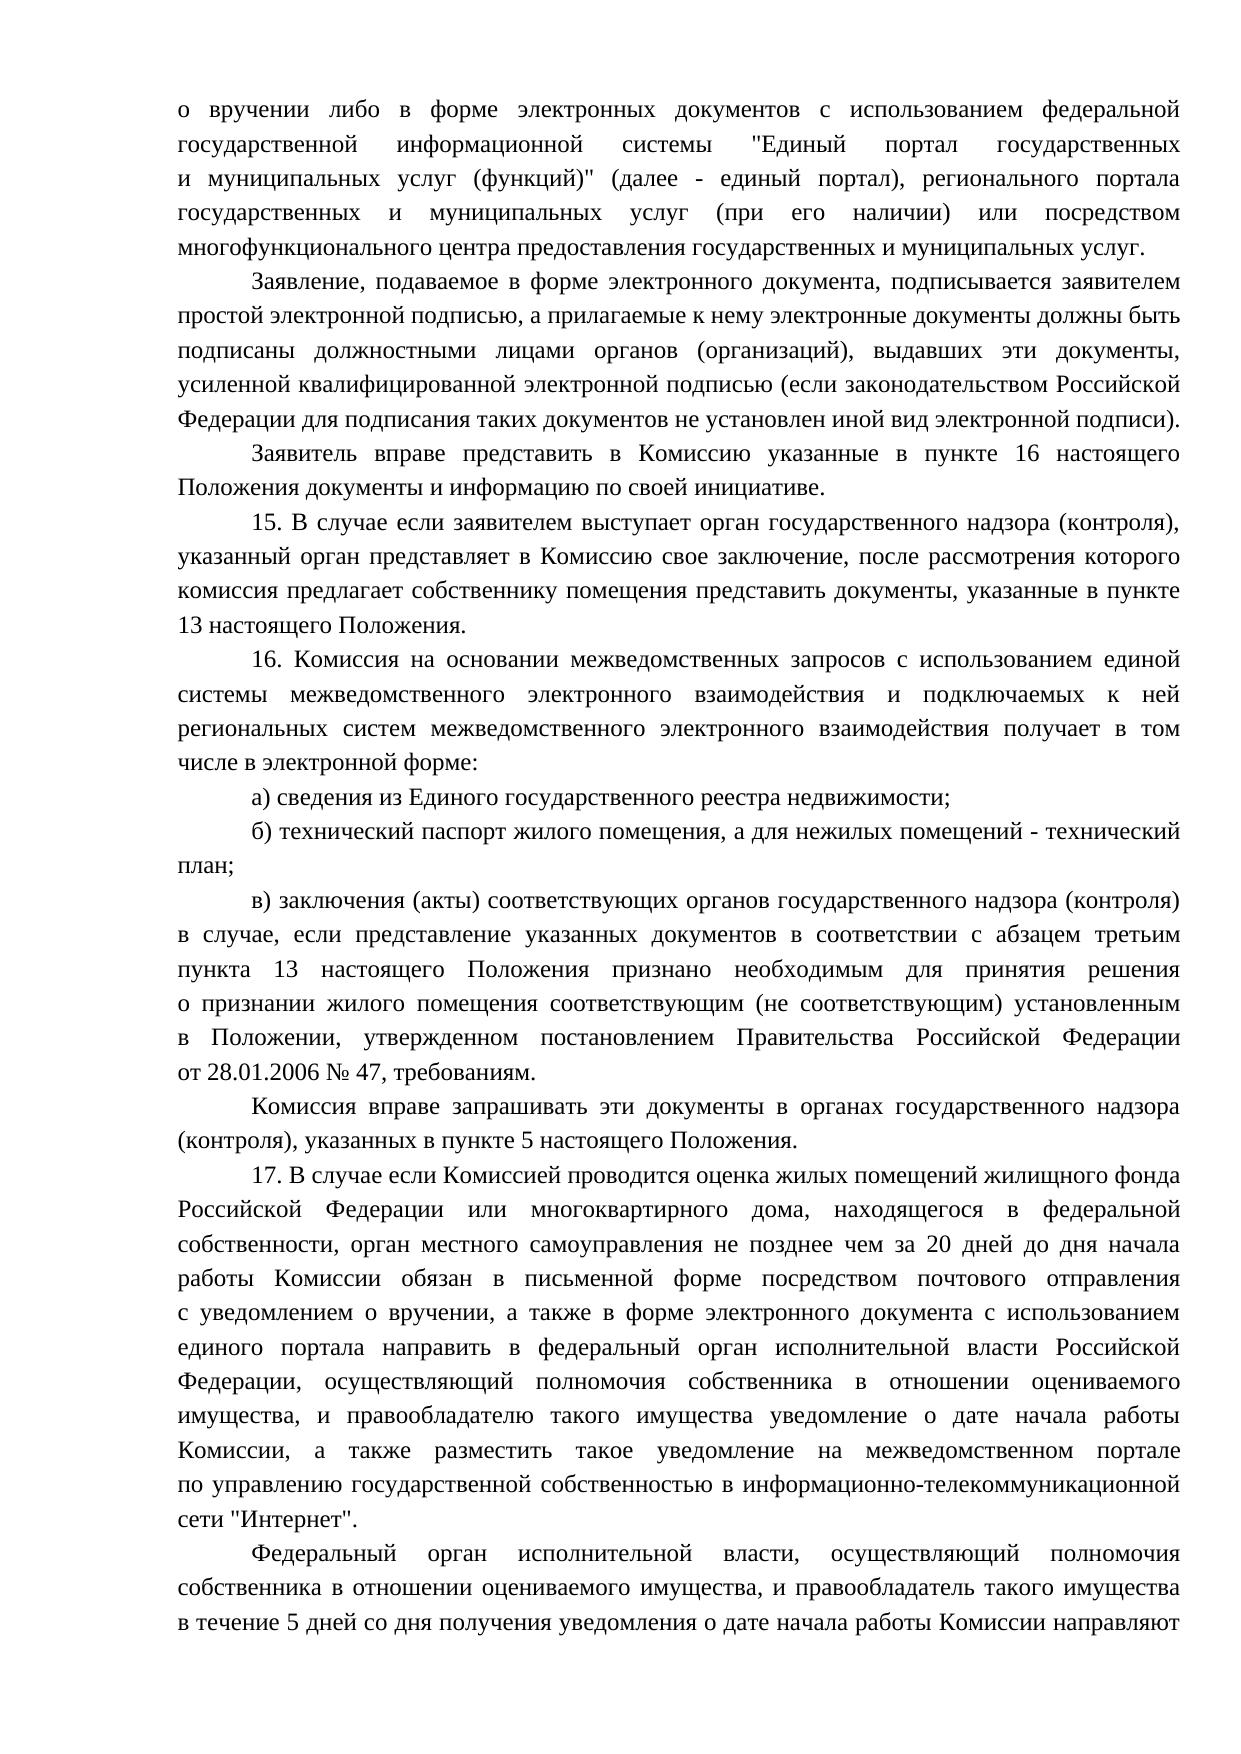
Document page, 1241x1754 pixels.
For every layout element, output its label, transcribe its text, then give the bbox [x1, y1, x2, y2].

text 16. Комиссия на основании межведомственных запросов с использованием единой системы межведомственного электронного взаимодействия и подключаемых к ней региональных систем межведомственного электронного взаимодействия получает в том числе в электронной форме: [177, 639, 1181, 776]
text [177, 89, 1181, 261]
text в) заключения (акты) соответствующих органов государственного надзора (контроля) в случае, если представление указанных документов в соответствии с абзацем третьим пункта 13 настоящего Положения признано необходимым для принятия решения о признании жилого помещения соответствующим (не соответствующим) установленным в Положении, утвержденном постановлением Правительства Российской Федерации от 28.01.2006 № 47, требованиям. [177, 879, 1181, 1086]
text Комиссия вправе запрашивать эти документы в органах государственного надзора (контроля), указанных в пункте 5 настоящего Положения. [177, 1086, 1181, 1154]
text Заявитель вправе представить в Комиссию указанные в пункте 16 настоящего Положения документы и информацию по своей инициативе. [177, 432, 1181, 501]
text 17. В случае если Комиссией проводится оценка жилых помещений жилищного фонда Российской Федерации или многоквартирного дома, находящегося в федеральной собственности, орган местного самоуправления не позднее чем за 20 дней до дня начала работы Комиссии обязан в письменной форме посредством почтового отправления с уведомлением о вручении, а также в форме электронного документа с использованием единого портала направить в федеральный орган исполнительной власти Российской Федерации, осуществляющий полномочия собственника в отношении оцениваемого имущества, и правообладателю такого имущества уведомление о дате начала работы Комиссии, а также разместить такое уведомление на межведомственном портале по управлению государственной собственностью в информационно-телекоммуникационной сети "Интернет". [177, 1154, 1181, 1532]
text Заявление, подаваемое в форме электронного документа, подписывается заявителем простой электронной подписью, а прилагаемые к нему электронные документы должны быть подписаны должностными лицами органов (организаций), выдавших эти документы, усиленной квалифицированной электронной подписью (если законодательством Российской Федерации для подписания таких документов не установлен иной вид электронной подписи). [177, 261, 1181, 432]
text 15. В случае если заявителем выступает орган государственного надзора (контроля), указанный орган представляет в Комиссию свое заключение, после рассмотрения которого комиссия предлагает собственнику помещения представить документы, указанные в пункте 13 настоящего Положения. [177, 501, 1181, 639]
text б) технический паспорт жилого помещения, а для нежилых помещений - технический план; [177, 811, 1181, 879]
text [177, 1532, 1181, 1636]
text а) сведения из Единого государственного реестра недвижимости; [177, 776, 1181, 811]
